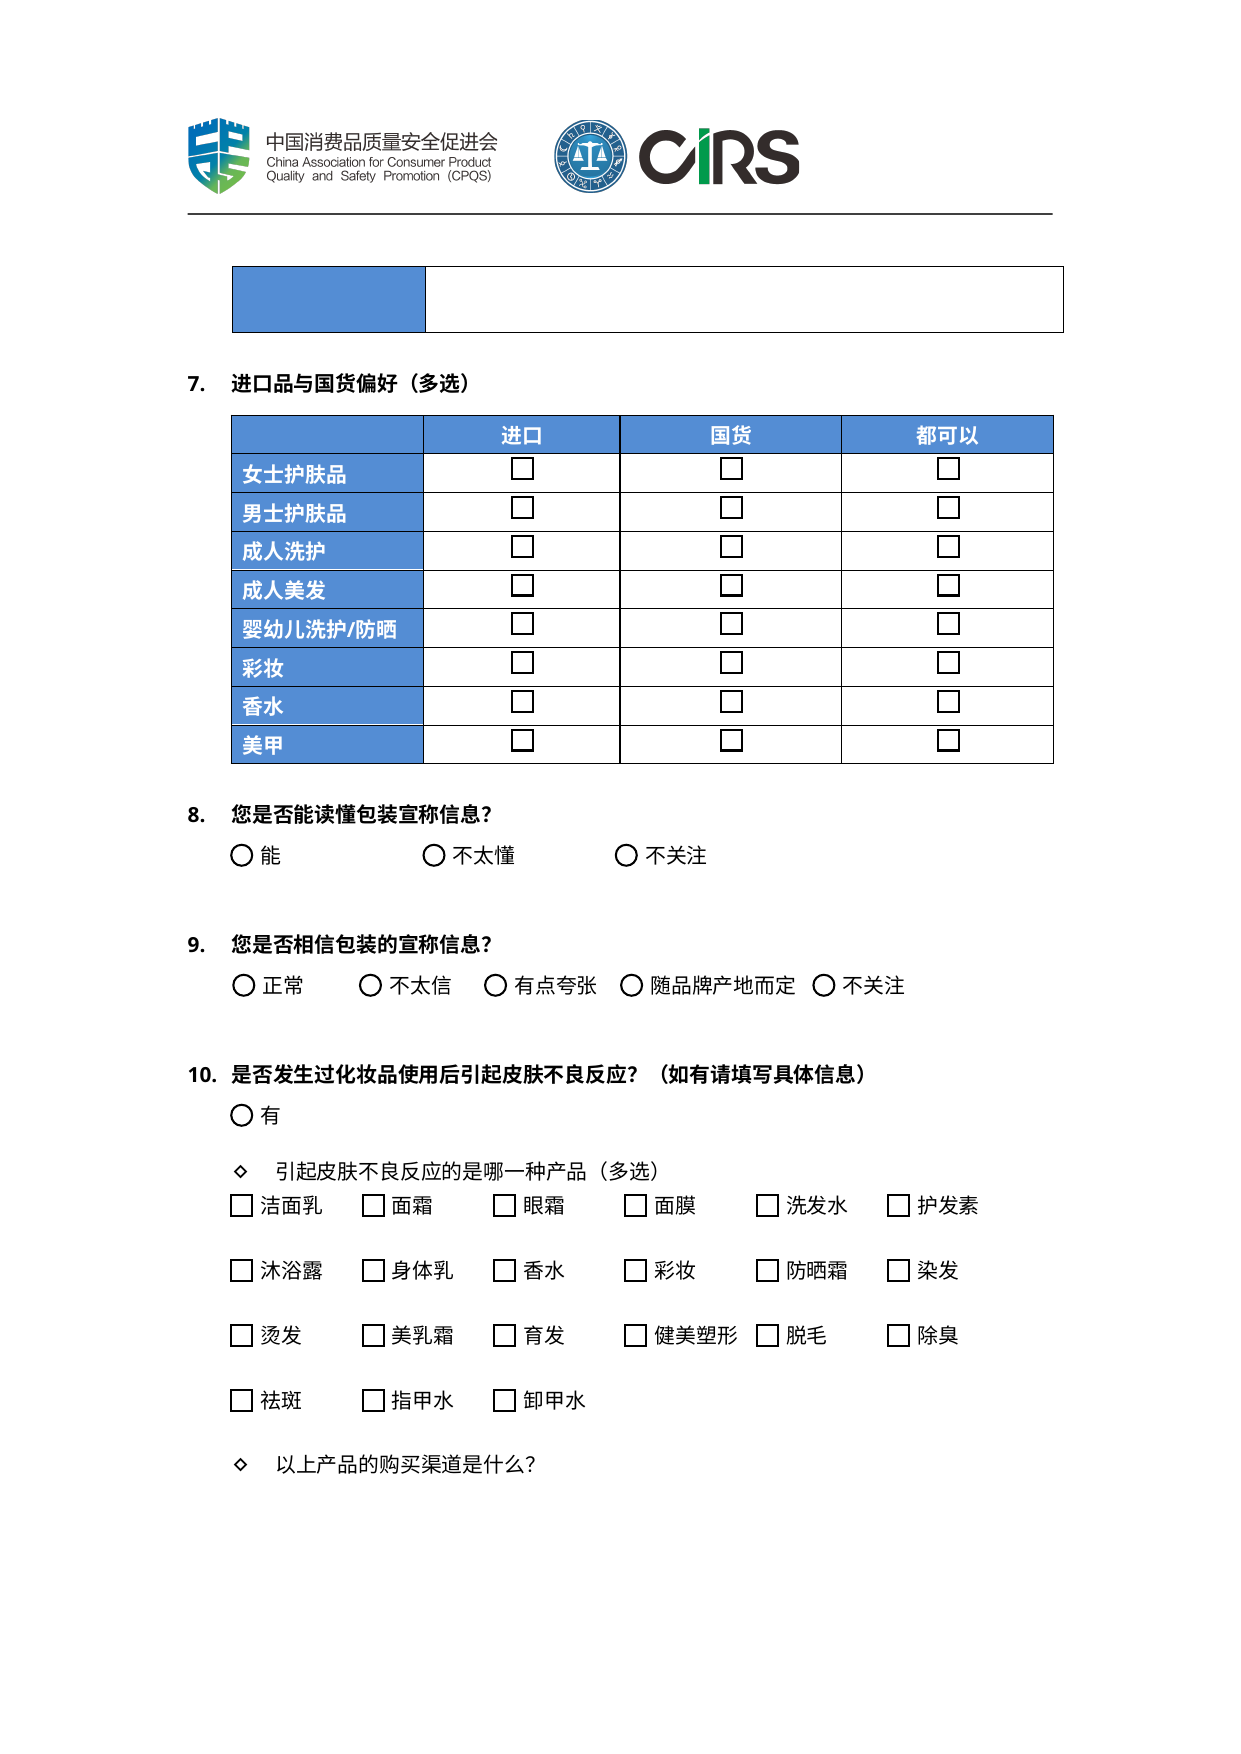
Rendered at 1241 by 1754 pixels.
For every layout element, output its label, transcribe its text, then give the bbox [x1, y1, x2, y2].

table_cell [621, 493, 841, 531]
table_cell [842, 493, 1053, 531]
table_cell [621, 687, 841, 724]
table_cell [842, 687, 1053, 724]
list 您是否相信包装的宣称信息？ [187, 927, 1053, 959]
table_header 国货 [621, 416, 841, 453]
table_cell [621, 571, 841, 608]
list 进口品与国货偏好（多选） [187, 366, 1053, 398]
table_cell [842, 454, 1053, 492]
list 您是否能读懂包装宣称信息？ [187, 797, 1053, 829]
list 是否发生过化妆品使用后引起皮肤不良反应？（如有请填写具体信息） [187, 1057, 1053, 1089]
table_cell 男士护肤品 [232, 493, 423, 531]
table_cell 美甲 [232, 726, 423, 763]
table_cell [424, 687, 619, 724]
table_cell [621, 648, 841, 686]
table_cell 成人洗护 [232, 532, 423, 569]
table_cell [426, 267, 1063, 332]
table_cell [424, 493, 619, 531]
table_cell [621, 454, 841, 492]
table_header 都可以 [842, 416, 1053, 453]
table_cell [842, 609, 1053, 647]
table_cell 婴幼儿洗护/防晒 [232, 609, 423, 647]
table_cell [621, 726, 841, 763]
table_cell 女士护肤品 [232, 454, 423, 492]
table_cell [424, 571, 619, 608]
table_cell [842, 726, 1053, 763]
table_cell [424, 726, 619, 763]
table_cell 成人美发 [232, 571, 423, 608]
table_cell [621, 532, 841, 569]
table_cell [621, 609, 841, 647]
table_cell [424, 532, 619, 569]
table_cell [842, 571, 1053, 608]
table_cell [424, 454, 619, 492]
picture [554, 120, 800, 193]
table_cell [842, 648, 1053, 686]
table_cell [424, 648, 619, 686]
table_cell [424, 609, 619, 647]
table_cell 喜爱的理由 [233, 267, 425, 332]
table_header 进口 [424, 416, 619, 453]
picture [188, 118, 498, 194]
list 以上产品的购买渠道是什么？ [231, 1447, 1053, 1479]
table_header [232, 416, 423, 453]
list 引起皮肤不良反应的是哪一种产品（多选） [231, 1154, 1053, 1187]
table_cell [842, 532, 1053, 569]
table_cell 香水 [232, 687, 423, 724]
table_cell 彩妆 [232, 648, 423, 686]
